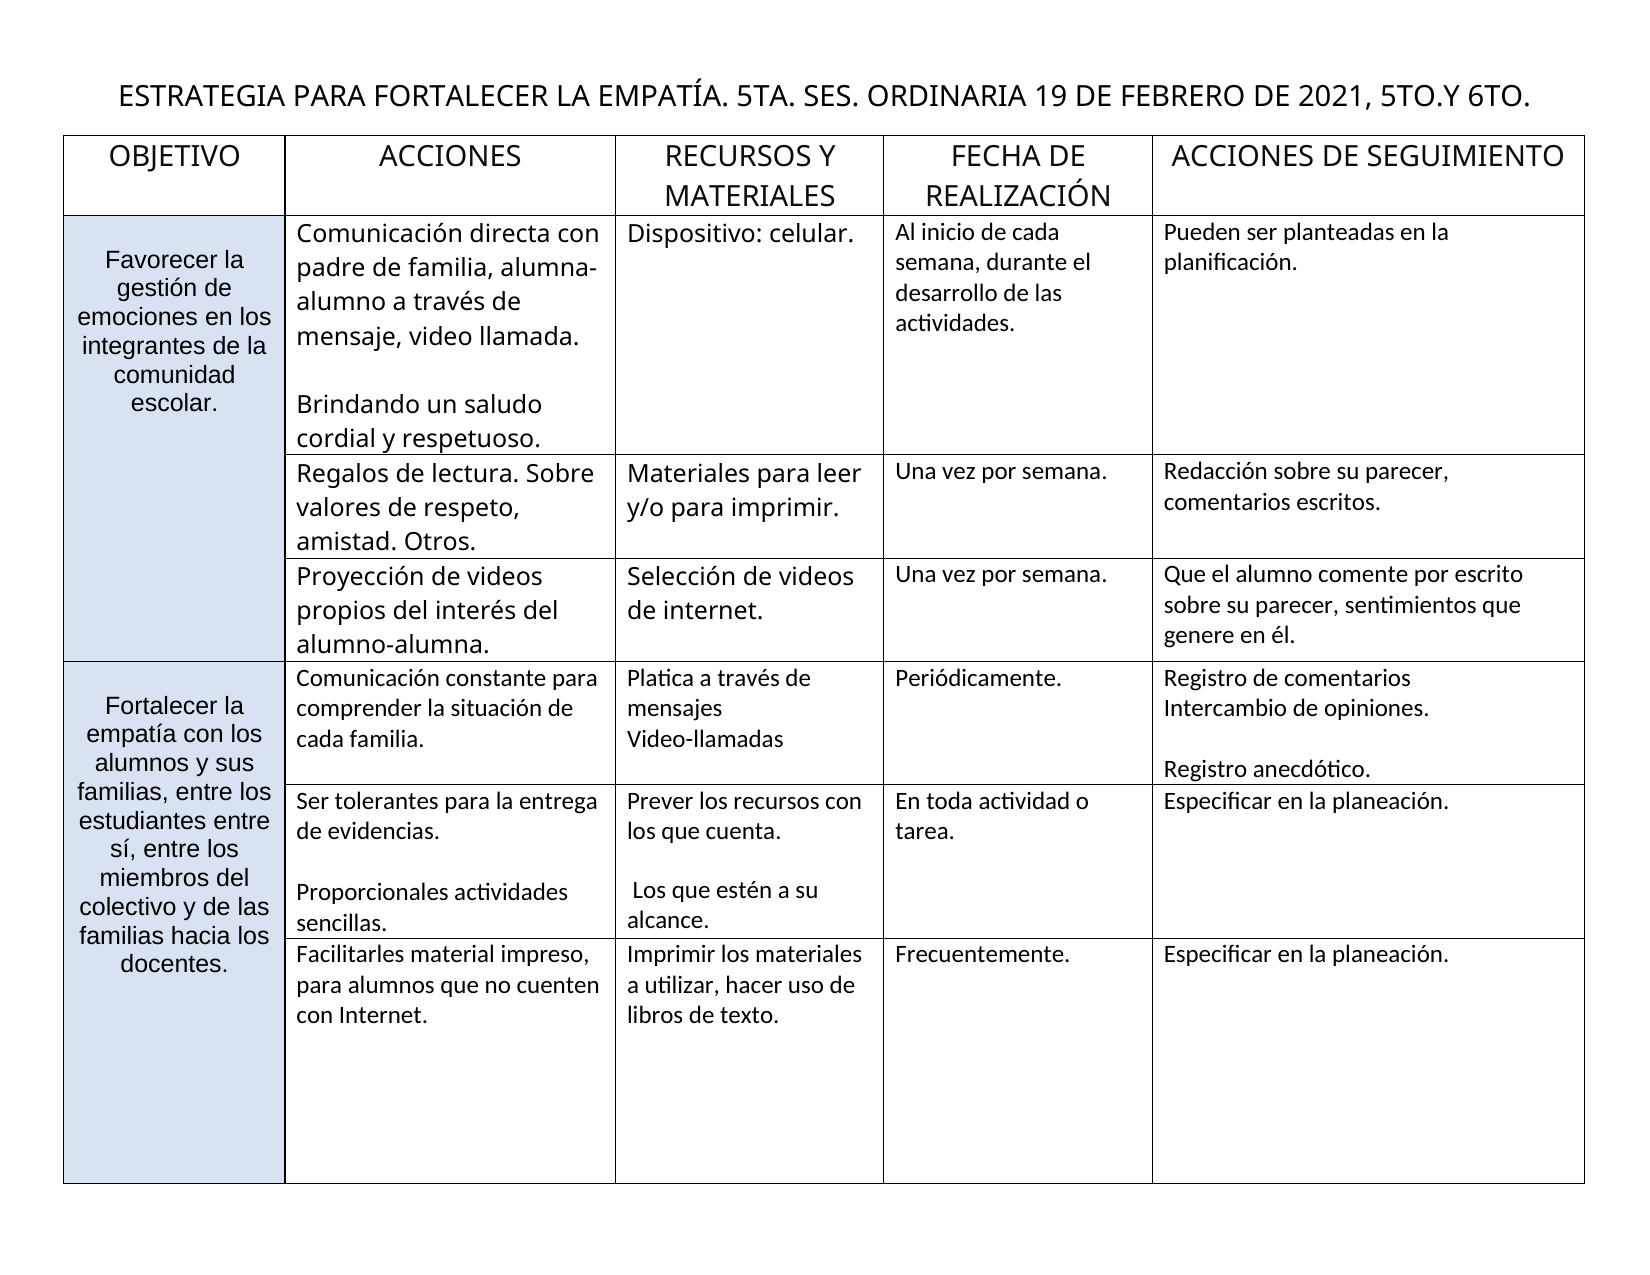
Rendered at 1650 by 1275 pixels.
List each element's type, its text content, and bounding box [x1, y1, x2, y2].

text ESTRATEGIA PARA FORTALECER LA EMPATÍA. 5TA. SES. ORDINARIA 19 DE FEBRERO DE 2021, 5TO.Y 6TO. [75, 75, 1575, 115]
table_cell Materiales para leer y/o para imprimir. [616, 455, 883, 558]
table_cell Imprimir los materiales a utilizar, hacer uso de libros de texto. [616, 939, 883, 1183]
table_cell Comunicación directa con padre de familia, alumna-alumno a través de mensaje, video llamada. Brindando un saludo cordial y respetuoso. [286, 216, 615, 454]
table_cell Proyección de videos propios del interés del alumno-alumna. [286, 559, 615, 661]
table_cell Platica a través de mensajes Video-llamadas [616, 662, 883, 784]
table_cell Frecuentemente. [884, 939, 1152, 1183]
table_cell Regalos de lectura. Sobre valores de respeto, amistad. Otros. [286, 455, 615, 558]
table_cell Selección de videos de internet. [616, 559, 883, 661]
table_cell Pueden ser planteadas en la planificación. [1153, 216, 1584, 454]
table_header OBJETIVO [64, 136, 284, 215]
table_header ACCIONES [286, 136, 615, 215]
table_cell En toda actividad o tarea. [884, 785, 1152, 938]
table_cell Que el alumno comente por escrito sobre su parecer, sentimientos que genere en él. [1153, 559, 1584, 661]
table_cell Fortalecer la empatía con los alumnos y sus familias, entre los estudiantes entre sí, entre los miembros del colectivo y de las familias hacia los docentes. [64, 662, 284, 1183]
table_cell Facilitarles material impreso, para alumnos que no cuenten con Internet. [286, 939, 615, 1183]
table_cell Prever los recursos con los que cuenta. Los que estén a su alcance. [616, 785, 883, 938]
table_header FECHA DE REALIZACIÓN [884, 136, 1152, 215]
table_cell Especificar en la planeación. [1153, 939, 1584, 1183]
table_cell Redacción sobre su parecer, comentarios escritos. [1153, 455, 1584, 558]
table_cell Especificar en la planeación. [1153, 785, 1584, 938]
table_header ACCIONES DE SEGUIMIENTO [1153, 136, 1584, 215]
table_cell Registro de comentarios Intercambio de opiniones. Registro anecdótico. [1153, 662, 1584, 784]
table_cell Favorecer la gestión de emociones en los integrantes de la comunidad escolar. [64, 216, 284, 661]
table_cell Al inicio de cada semana, durante el desarrollo de las actividades. [884, 216, 1152, 454]
table_cell Una vez por semana. [884, 455, 1152, 558]
table_cell Periódicamente. [884, 662, 1152, 784]
table_cell Comunicación constante para comprender la situación de cada familia. [286, 662, 615, 784]
table_cell Una vez por semana. [884, 559, 1152, 661]
table_cell Dispositivo: celular. [616, 216, 883, 454]
table_header RECURSOS Y MATERIALES [616, 136, 883, 215]
table_cell Ser tolerantes para la entrega de evidencias. Proporcionales actividades sencillas. [286, 785, 615, 938]
